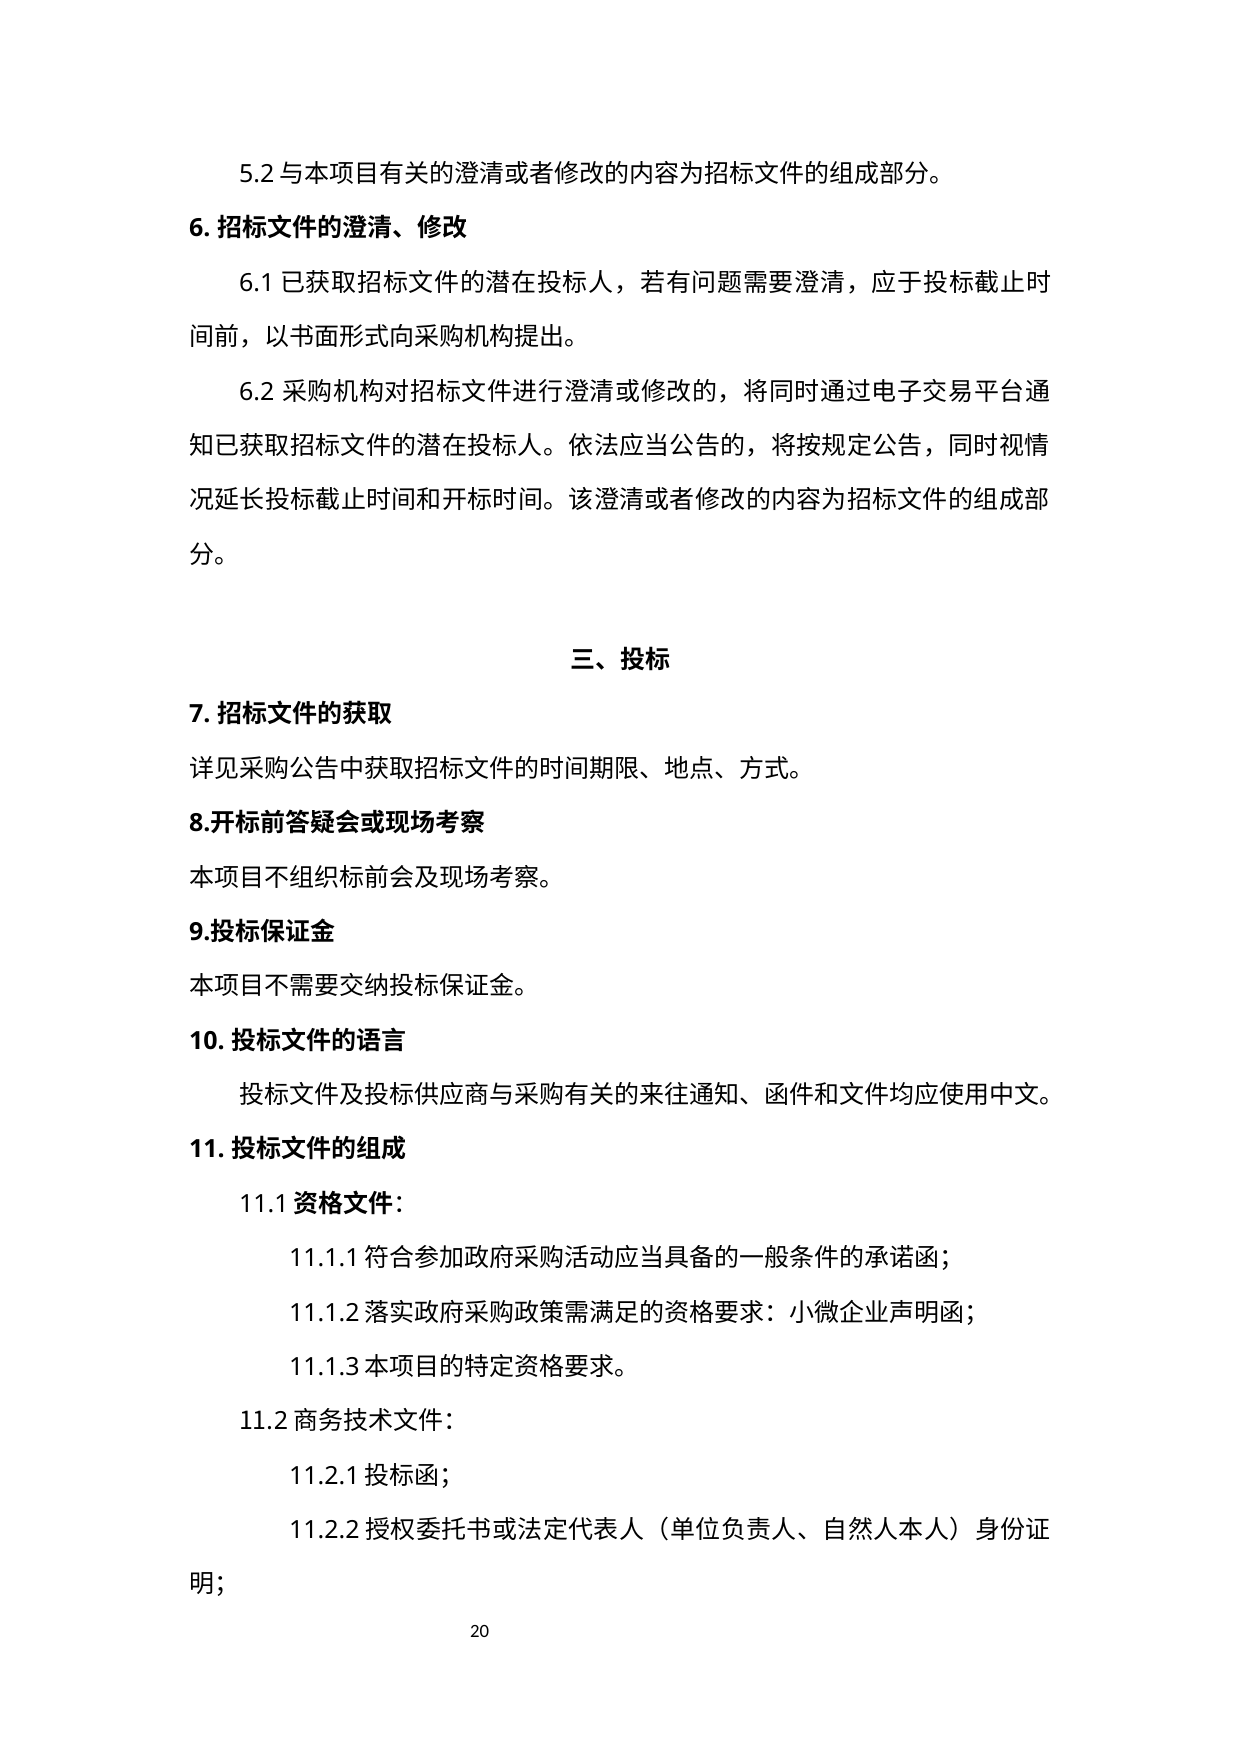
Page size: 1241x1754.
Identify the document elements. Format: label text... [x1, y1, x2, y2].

text 详见采购公告中获取招标文件的时间期限、地点、方式。 [189, 748, 1051, 784]
text 11. 投标文件的组成 [189, 1129, 1051, 1165]
text 5.2与本项目有关的澄清或者修改的内容为招标文件的组成部分。 [189, 153, 1051, 190]
text 11.2商务技术文件： [189, 1401, 1051, 1437]
text 11.1资格文件： [189, 1183, 1051, 1219]
text 11.2.2授权委托书或法定代表人（单位负责人、自然人本人）身份证明； [189, 1509, 1051, 1600]
text 10. 投标文件的语言 [189, 1020, 1051, 1056]
text 6.2 采购机构对招标文件进行澄清或修改的，将同时通过电子交易平台通知已获取招标文件的潜在投标人。依法应当公告的，将按规定公告，同时视情况延长投标截止时间和开标时间。该澄清或者修改的内容为招标文件的组成部分。 [189, 371, 1051, 570]
text 8.开标前答疑会或现场考察 [189, 803, 1051, 839]
text 本项目不组织标前会及现场考察。 [189, 857, 1051, 893]
text 6.1已获取招标文件的潜在投标人，若有问题需要澄清，应于投标截止时间前，以书面形式向采购机构提出。 [189, 262, 1051, 353]
text 7. 招标文件的获取 [189, 694, 1051, 730]
text 11.1.2落实政府采购政策需满足的资格要求：小微企业声明函； [189, 1292, 1051, 1328]
text 11.2.1投标函； [189, 1455, 1051, 1491]
text 本项目不需要交纳投标保证金。 [189, 966, 1051, 1002]
text 三、投标 [189, 639, 1051, 676]
text 11.1.3本项目的特定资格要求。 [189, 1346, 1051, 1383]
text 6. 招标文件的澄清、修改 [189, 208, 1051, 244]
text 11.1.1符合参加政府采购活动应当具备的一般条件的承诺函； [189, 1238, 1051, 1274]
text 投标文件及投标供应商与采购有关的来往通知、函件和文件均应使用中文。 [189, 1074, 1051, 1111]
text 9.投标保证金 [189, 911, 1051, 948]
